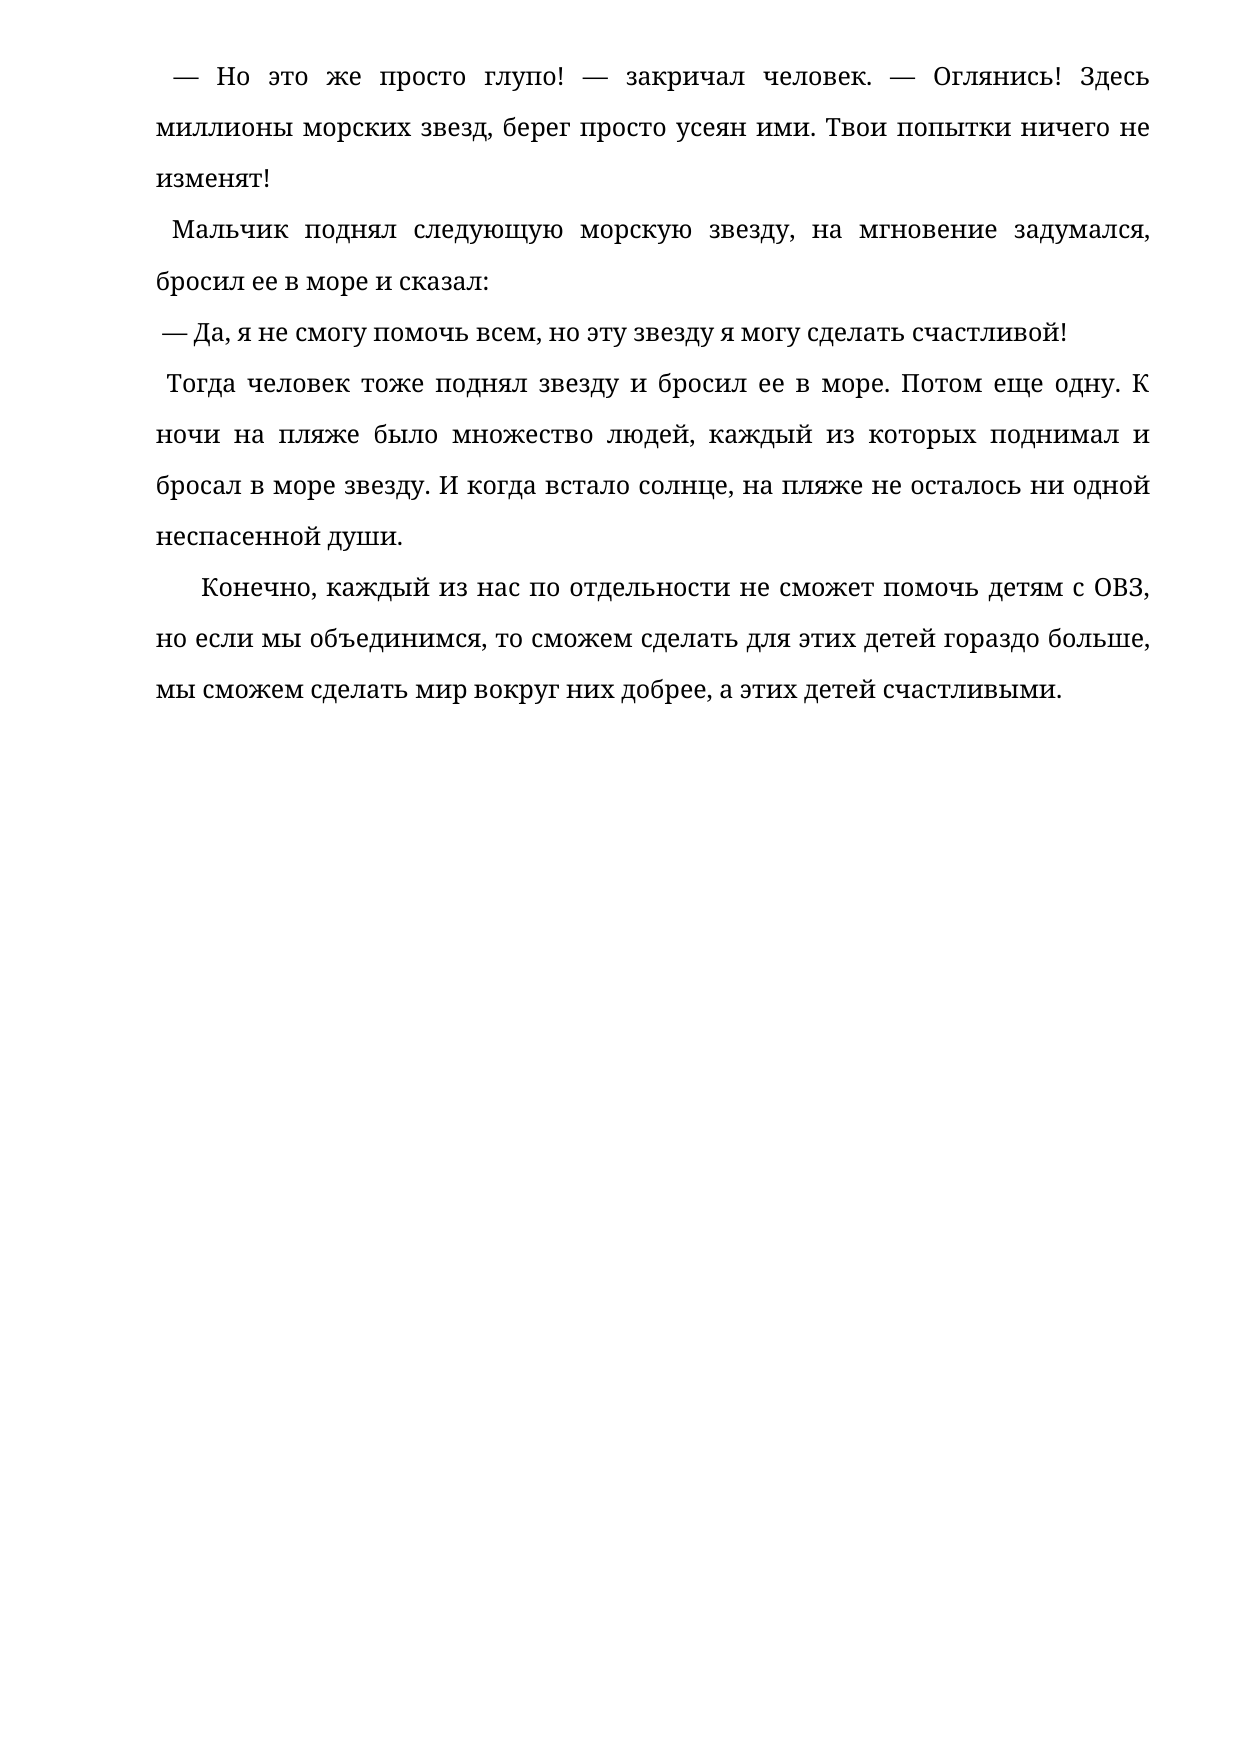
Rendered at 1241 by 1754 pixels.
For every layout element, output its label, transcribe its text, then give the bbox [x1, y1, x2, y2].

text Мальчик поднял следующую морскую звезду, на мгновение задумался, бросил ее в море и сказал: [156, 212, 1152, 297]
text Конечно, каждый из нас по отдельности не сможет помочь детям с ОВЗ, но если мы объединимся, то сможем сделать для этих детей гораздо больше, мы сможем сделать мир вокруг них добрее, а этих детей счастливыми. [156, 569, 1152, 706]
text — Да, я не смогу помочь всем, но эту звезду я могу сделать счастливой! [156, 314, 1152, 348]
text Тогда человек тоже поднял звезду и бросил ее в море. Потом еще одну. К ночи на пляже было множество людей, каждый из которых поднимал и бросал в море звезду. И когда встало солнце, на пляже не осталось ни одной неспасенной души. [156, 365, 1152, 552]
text — Но это же просто глупо! — закричал человек. — Оглянись! Здесь миллионы морских звезд, берег просто усеян ими. Твои попытки ничего не изменят! [156, 59, 1152, 195]
